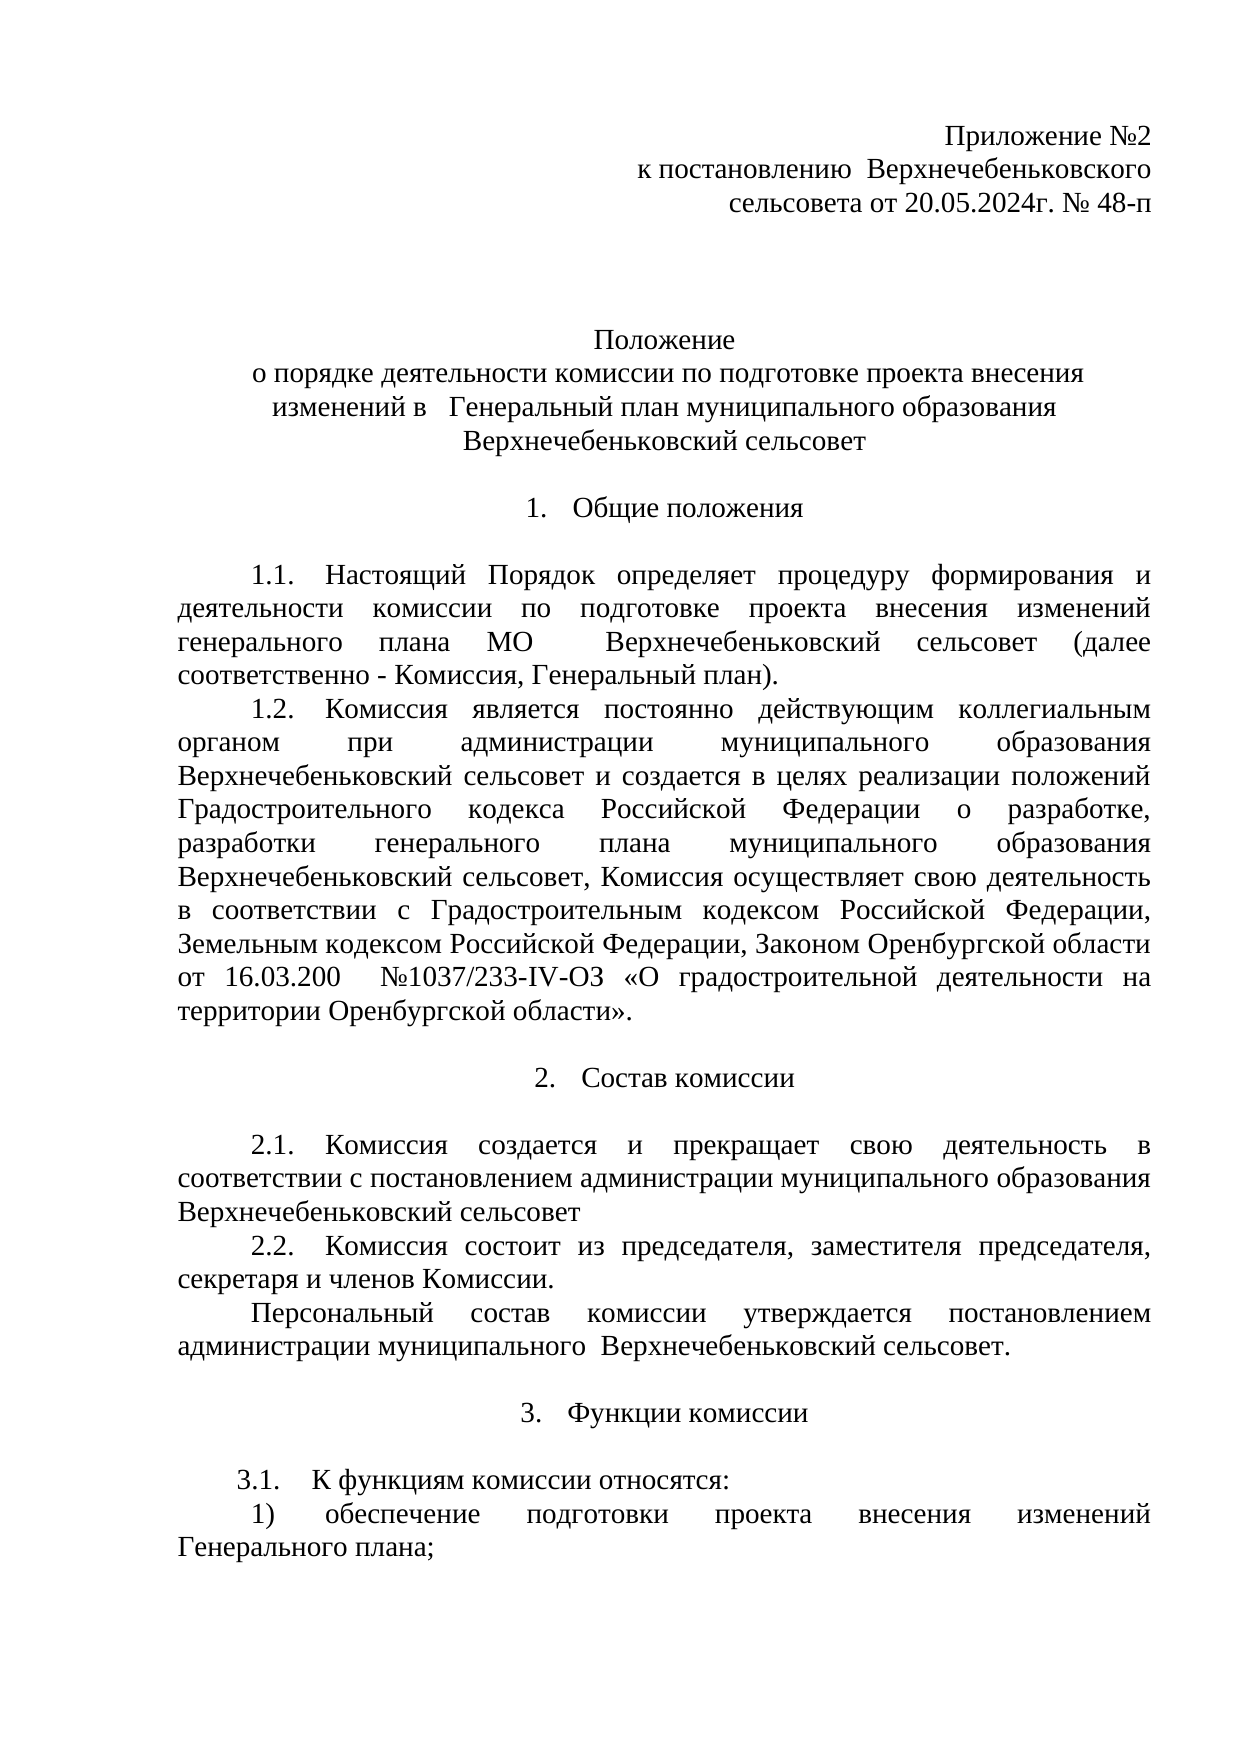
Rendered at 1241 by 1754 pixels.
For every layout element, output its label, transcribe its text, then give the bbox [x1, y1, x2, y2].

list Персональный состав комиссии утверждается постановлением администрации муниципального Верхнечебеньковский сельсовет. [177, 1295, 1152, 1362]
text Положение [177, 322, 1152, 356]
text сельсовета от 20.05.2024г. № 48-п [177, 185, 1152, 219]
list Состав комиссии [177, 1060, 1152, 1093]
list К функциям комиссии относятся: [236, 1462, 1152, 1496]
list Общие положения [177, 490, 1152, 523]
list Комиссия является постоянно действующим коллегиальным органом при администрации муниципального образования Верхнечебеньковский сельсовет и создается в целях реализации положений Градостроительного кодекса Российской Федерации о разработке, разработки генерального плана муниципального образования Верхнечебеньковский сельсовет, Комиссия осуществляет свою деятельность в соответствии с Градостроительным кодексом Российской Федерации, Земельным кодексом Российской Федерации, Законом Оренбургской области от 16.03.200 №1037/233-IV-OЗ «О градостроительной деятельности на территории Оренбургской области». [177, 691, 1152, 1026]
list обеспечение подготовки проекта внесения изменений Генерального плана; [177, 1496, 1152, 1563]
text к постановлению Верхнечебеньковского [177, 152, 1152, 185]
text Приложение №2 [177, 118, 1152, 152]
text о порядке деятельности комиссии по подготовке проекта внесения изменений в Генеральный план муниципального образования Верхнечебеньковский сельсовет [177, 356, 1152, 456]
list Функции комиссии [177, 1395, 1152, 1429]
list Комиссия создается и прекращает свою деятельность в соответствии с постановлением администрации муниципального образования Верхнечебеньковский сельсовет [177, 1127, 1152, 1228]
list Настоящий Порядок определяет процедуру формирования и деятельности комиссии по подготовке проекта внесения изменений генерального плана МО Верхнечебеньковский сельсовет (далее соответственно - Комиссия, Генеральный план). [177, 557, 1152, 691]
list Комиссия состоит из председателя, заместителя председателя, секретаря и членов Комиссии. [177, 1228, 1152, 1295]
